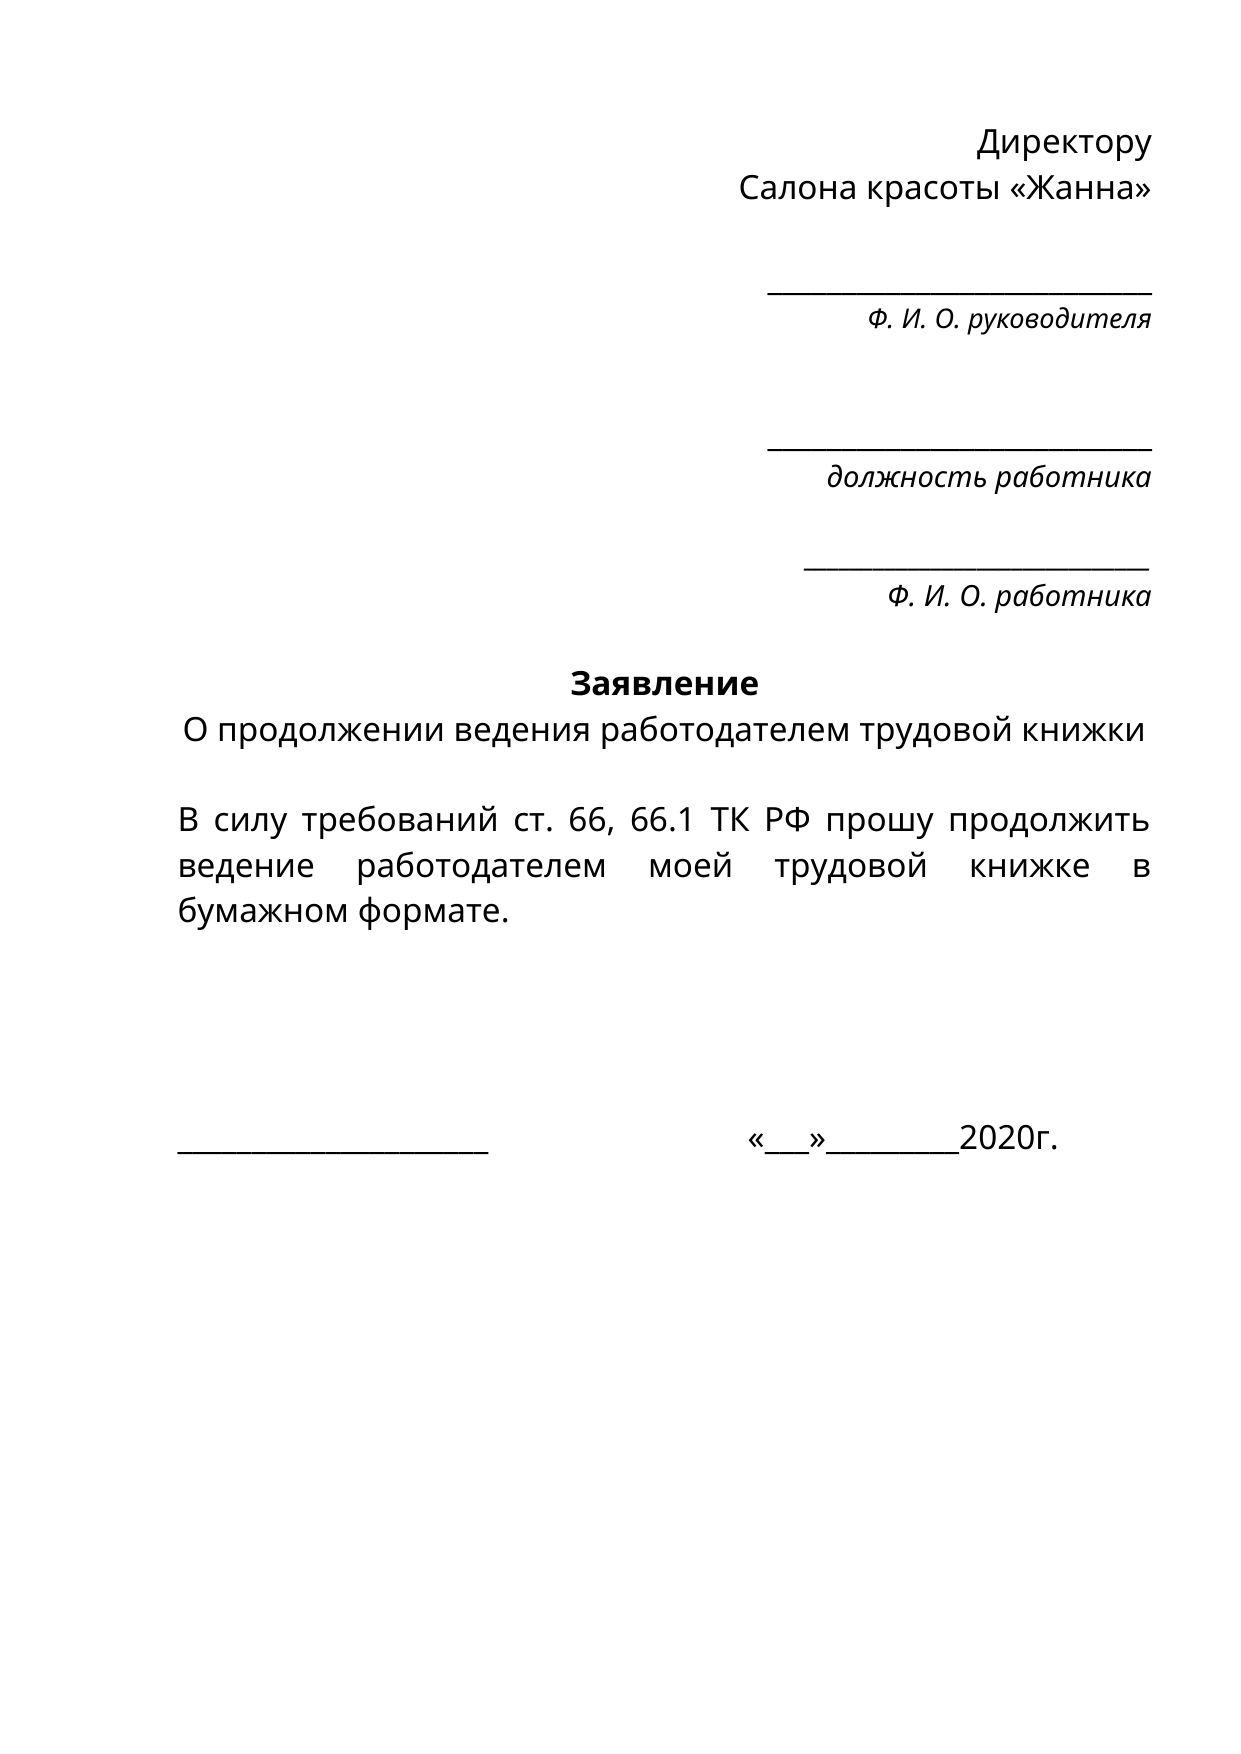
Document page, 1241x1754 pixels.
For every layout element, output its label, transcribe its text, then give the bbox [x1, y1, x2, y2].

text __________________________ [177, 254, 1152, 300]
text __________________________ [177, 410, 1152, 456]
text Ф. И. О. руководителя [177, 300, 1152, 337]
text О продолжении ведения работодателем трудовой книжки [177, 705, 1152, 751]
text В силу требований ст. 66, 66.1 ТК РФ прошу продолжить ведение работодателем моей трудовой книжке в бумажном формате. [177, 796, 1152, 932]
text Директору Салона красоты «Жанна» [177, 118, 1152, 209]
text ______________________________ [177, 535, 1152, 575]
text Заявление [177, 660, 1152, 705]
text Ф. И. О. работника [177, 575, 1152, 614]
text должность работника [177, 456, 1152, 496]
text _____________________ «___»_________2020г. [177, 1114, 1152, 1159]
